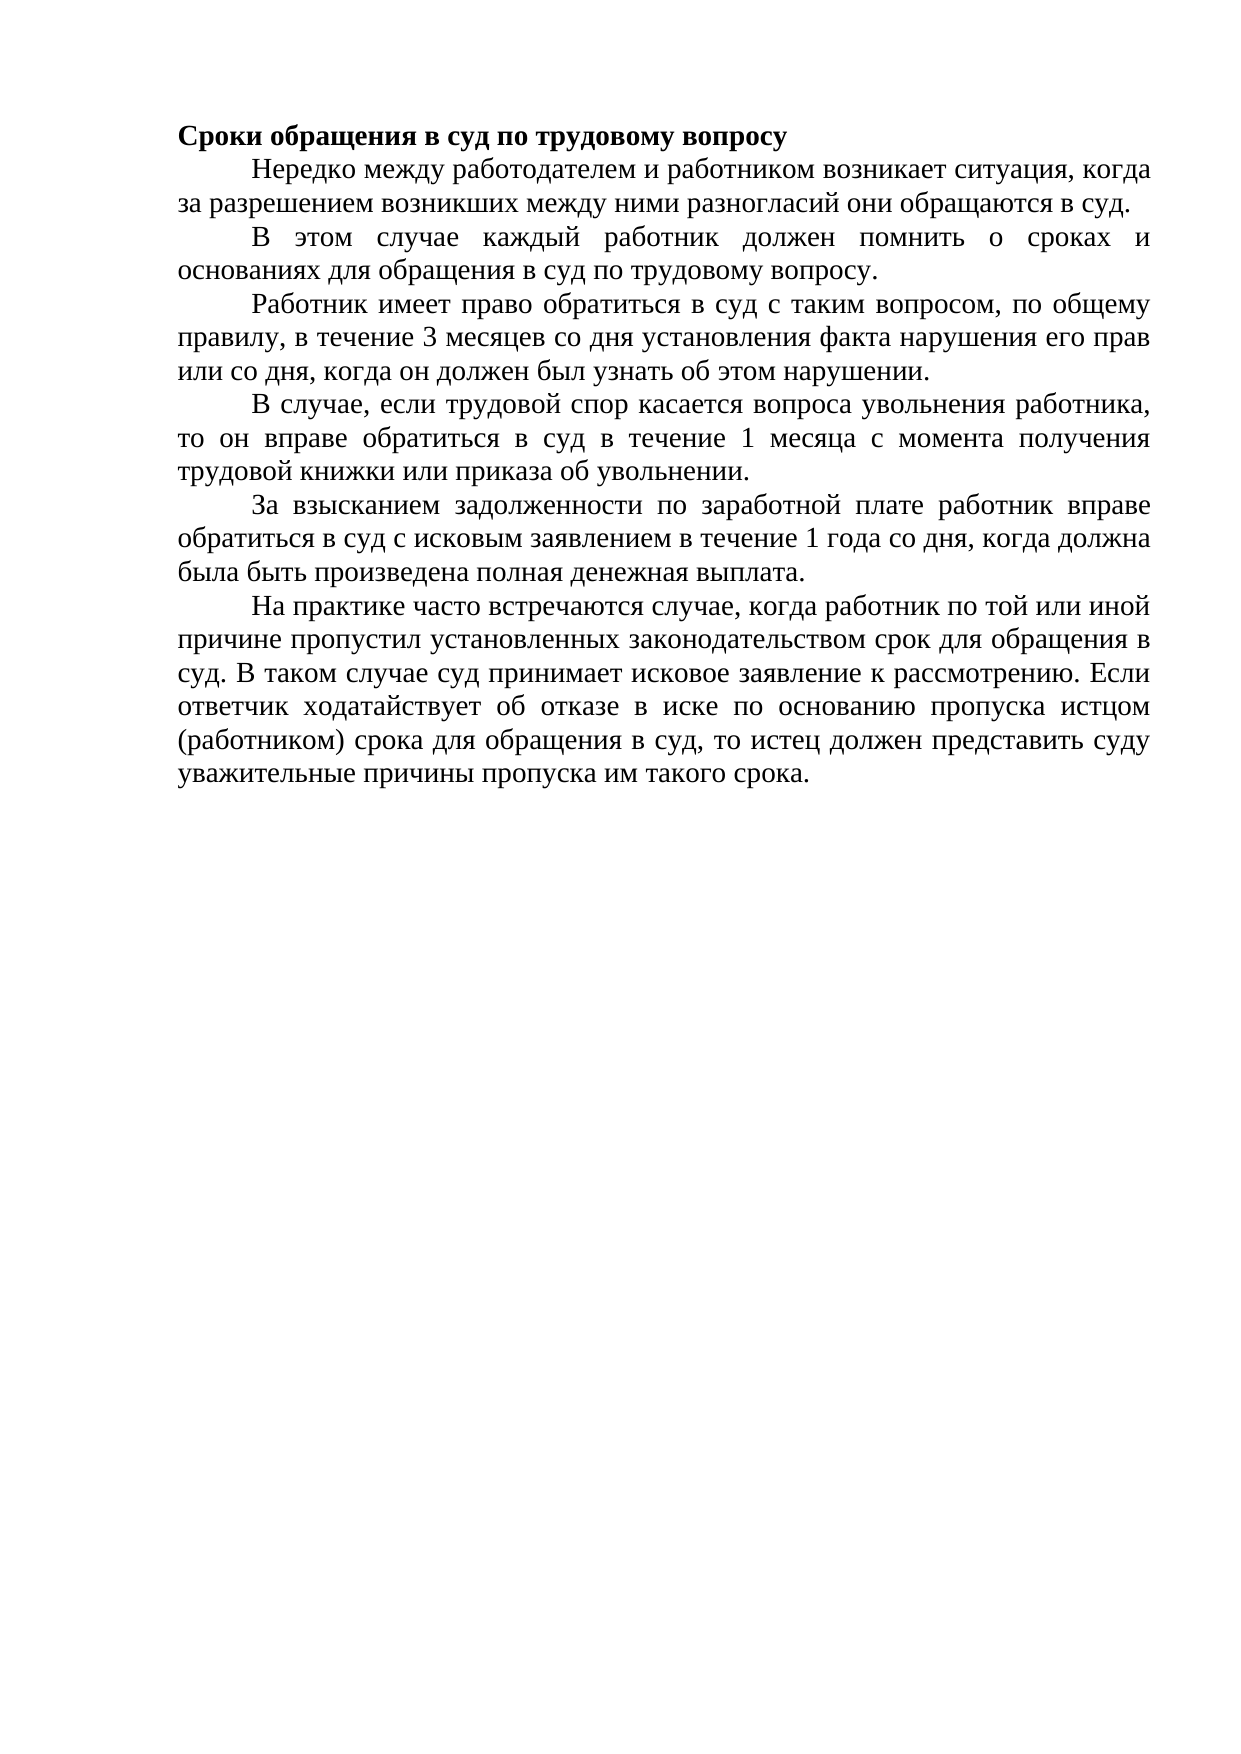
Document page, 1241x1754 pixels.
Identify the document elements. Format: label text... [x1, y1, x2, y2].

text В случае, если трудовой спор касается вопроса увольнения работника, то он вправе обратиться в суд в течение 1 месяца с момента получения трудовой книжки или приказа об увольнении. [177, 386, 1152, 487]
text Сроки обращения в суд по трудовому вопросу [177, 118, 1152, 152]
text На практике часто встречаются случае, когда работник по той или иной причине пропустил установленных законодательством срок для обращения в суд. В таком случае суд принимает исковое заявление к рассмотрению. Если ответчик ходатайствует об отказе в иске по основанию пропуска истцом (работником) срока для обращения в суд, то истец должен представить суду уважительные причины пропуска им такого срока. [177, 588, 1152, 789]
text За взысканием задолженности по заработной плате работник вправе обратиться в суд с исковым заявлением в течение 1 года со дня, когда должна была быть произведена полная денежная выплата. [177, 487, 1152, 588]
text Нередко между работодателем и работником возникает ситуация, когда за разрешением возникших между ними разногласий они обращаются в суд. [177, 152, 1152, 219]
text Работник имеет право обратиться в суд с таким вопросом, по общему правилу, в течение 3 месяцев со дня установления факта нарушения его прав или со дня, когда он должен был узнать об этом нарушении. [177, 286, 1152, 386]
text В этом случае каждый работник должен помнить о сроках и основаниях для обращения в суд по трудовому вопросу. [177, 219, 1152, 286]
